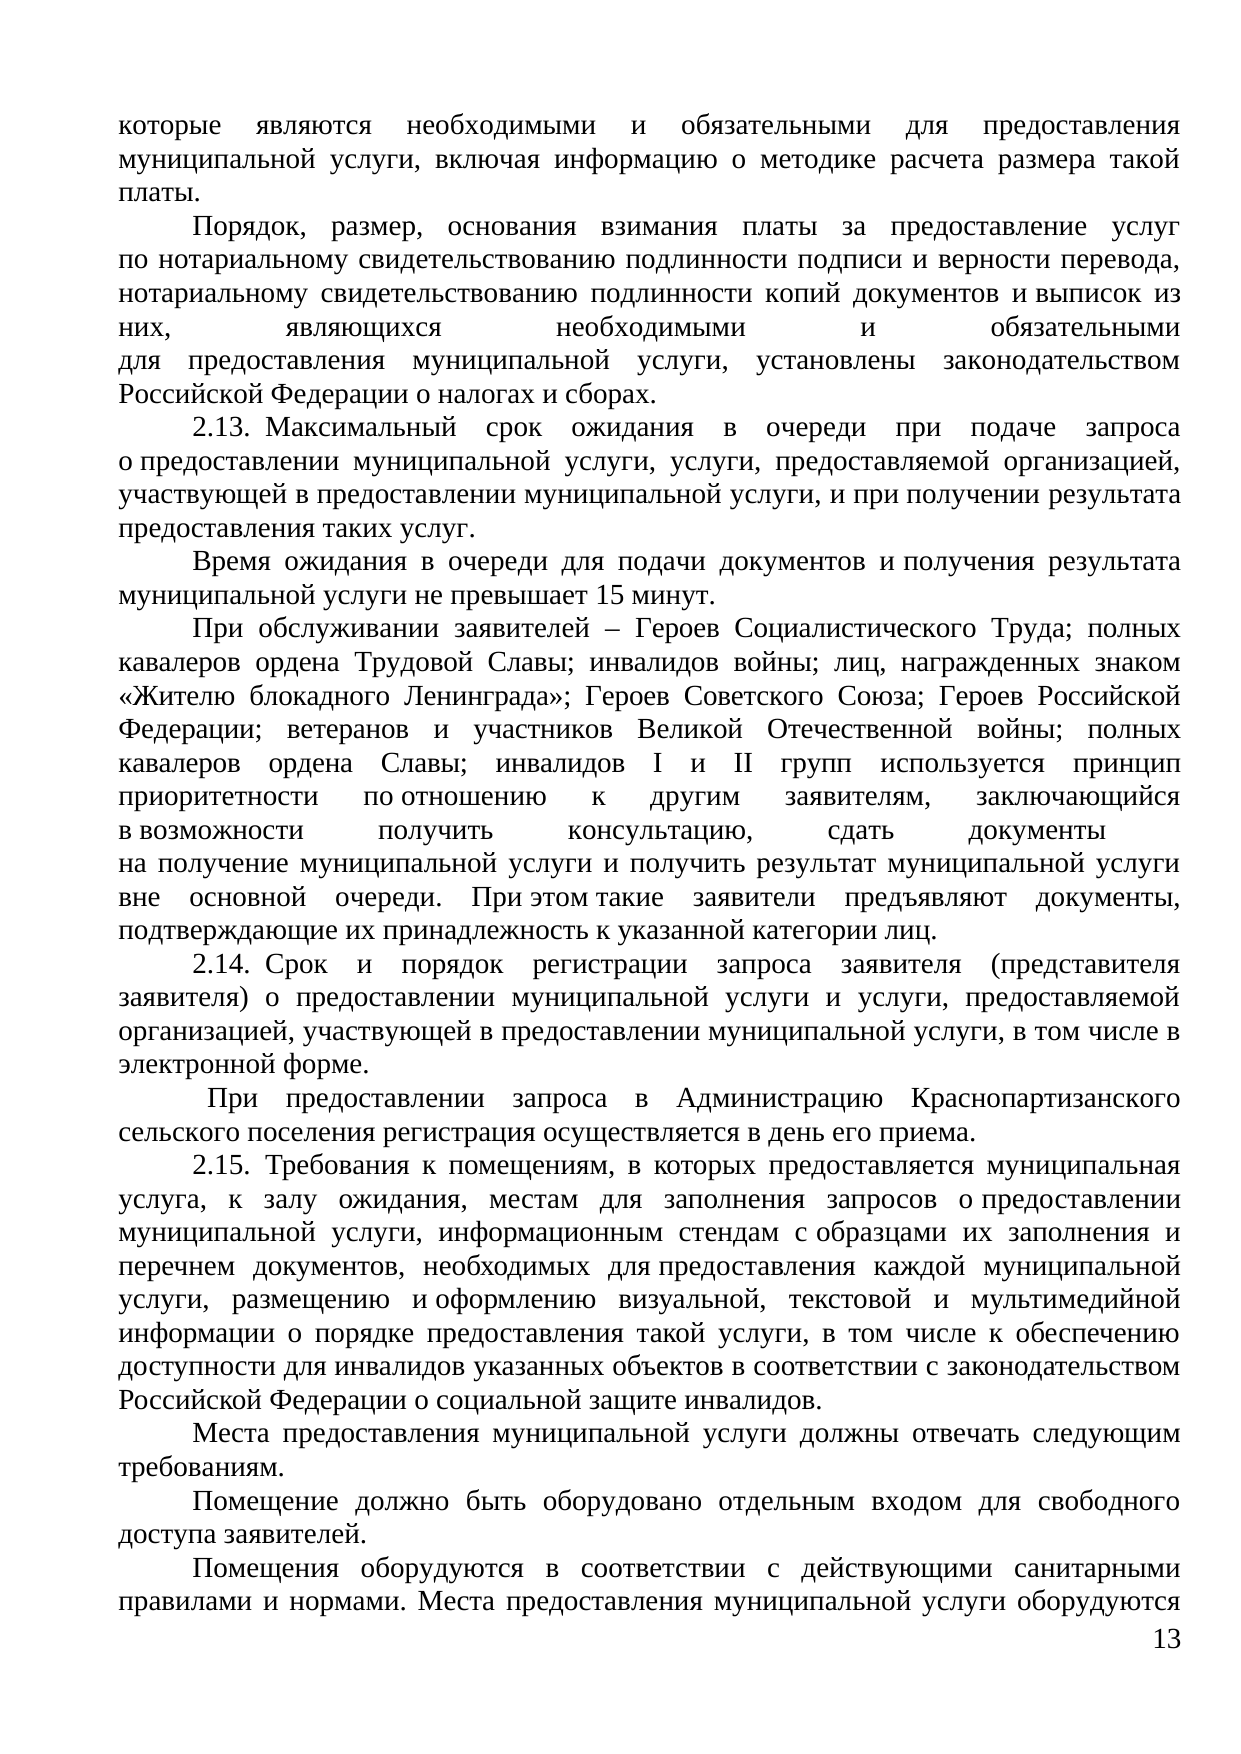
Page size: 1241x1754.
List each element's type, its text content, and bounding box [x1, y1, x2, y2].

text Места предоставления муниципальной услуги должны отвечать следующим требованиям. [118, 1416, 1181, 1483]
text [118, 107, 1181, 208]
text При предоставлении запроса в Администрацию Краснопартизанского сельского поселения регистрация осуществляется в день его приема. [118, 1080, 1181, 1147]
text 2.14. Срок и порядок регистрации запроса заявителя (представителя заявителя) о предоставлении муниципальной услуги и услуги, предоставляемой организацией, участвующей в предоставлении муниципальной услуги, в том числе в электронной форме. [118, 946, 1181, 1080]
text Помещение должно быть оборудовано отдельным входом для свободного доступа заявителей. [118, 1483, 1181, 1550]
text При обслуживании заявителей – Героев Социалистического Труда; полных кавалеров ордена Трудовой Славы; инвалидов войны; лиц, награжденных знаком «Жителю блокадного Ленинграда»; Героев Советского Союза; Героев Российской Федерации; ветеранов и участников Великой Отечественной войны; полных кавалеров ордена Славы; инвалидов I и II групп используется принцип приоритетности по отношению к другим заявителям, заключающийся в возможности получить консультацию, сдать документы на получение муниципальной услуги и получить результат муниципальной услуги вне основной очереди. При этом такие заявители предъявляют документы, подтверждающие их принадлежность к указанной категории лиц. [118, 611, 1181, 946]
text Порядок, размер, основания взимания платы за предоставление услуг по нотариальному свидетельствованию подлинности подписи и верности перевода, нотариальному свидетельствованию подлинности копий документов и выписок из них, являющихся необходимыми и обязательными для предоставления муниципальной услуги, установлены законодательством Российской Федерации о налогах и сборах. [118, 208, 1181, 409]
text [118, 1550, 1181, 1617]
text 2.13. Максимальный срок ожидания в очереди при подаче запроса о предоставлении муниципальной услуги, услуги, предоставляемой организацией, участвующей в предоставлении муниципальной услуги, и при получении результата предоставления таких услуг. [118, 409, 1181, 543]
text 2.15. Требования к помещениям, в которых предоставляется муниципальная услуга, к залу ожидания, местам для заполнения запросов о предоставлении муниципальной услуги, информационным стендам с образцами их заполнения и перечнем документов, необходимых для предоставления каждой муниципальной услуги, размещению и оформлению визуальной, текстовой и мультимедийной информации о порядке предоставления такой услуги, в том числе к обеспечению доступности для инвалидов указанных объектов в соответствии с законодательством Российской Федерации о социальной защите инвалидов. [118, 1147, 1181, 1416]
text Время ожидания в очереди для подачи документов и получения результата муниципальной услуги не превышает 15 минут. [118, 543, 1181, 611]
